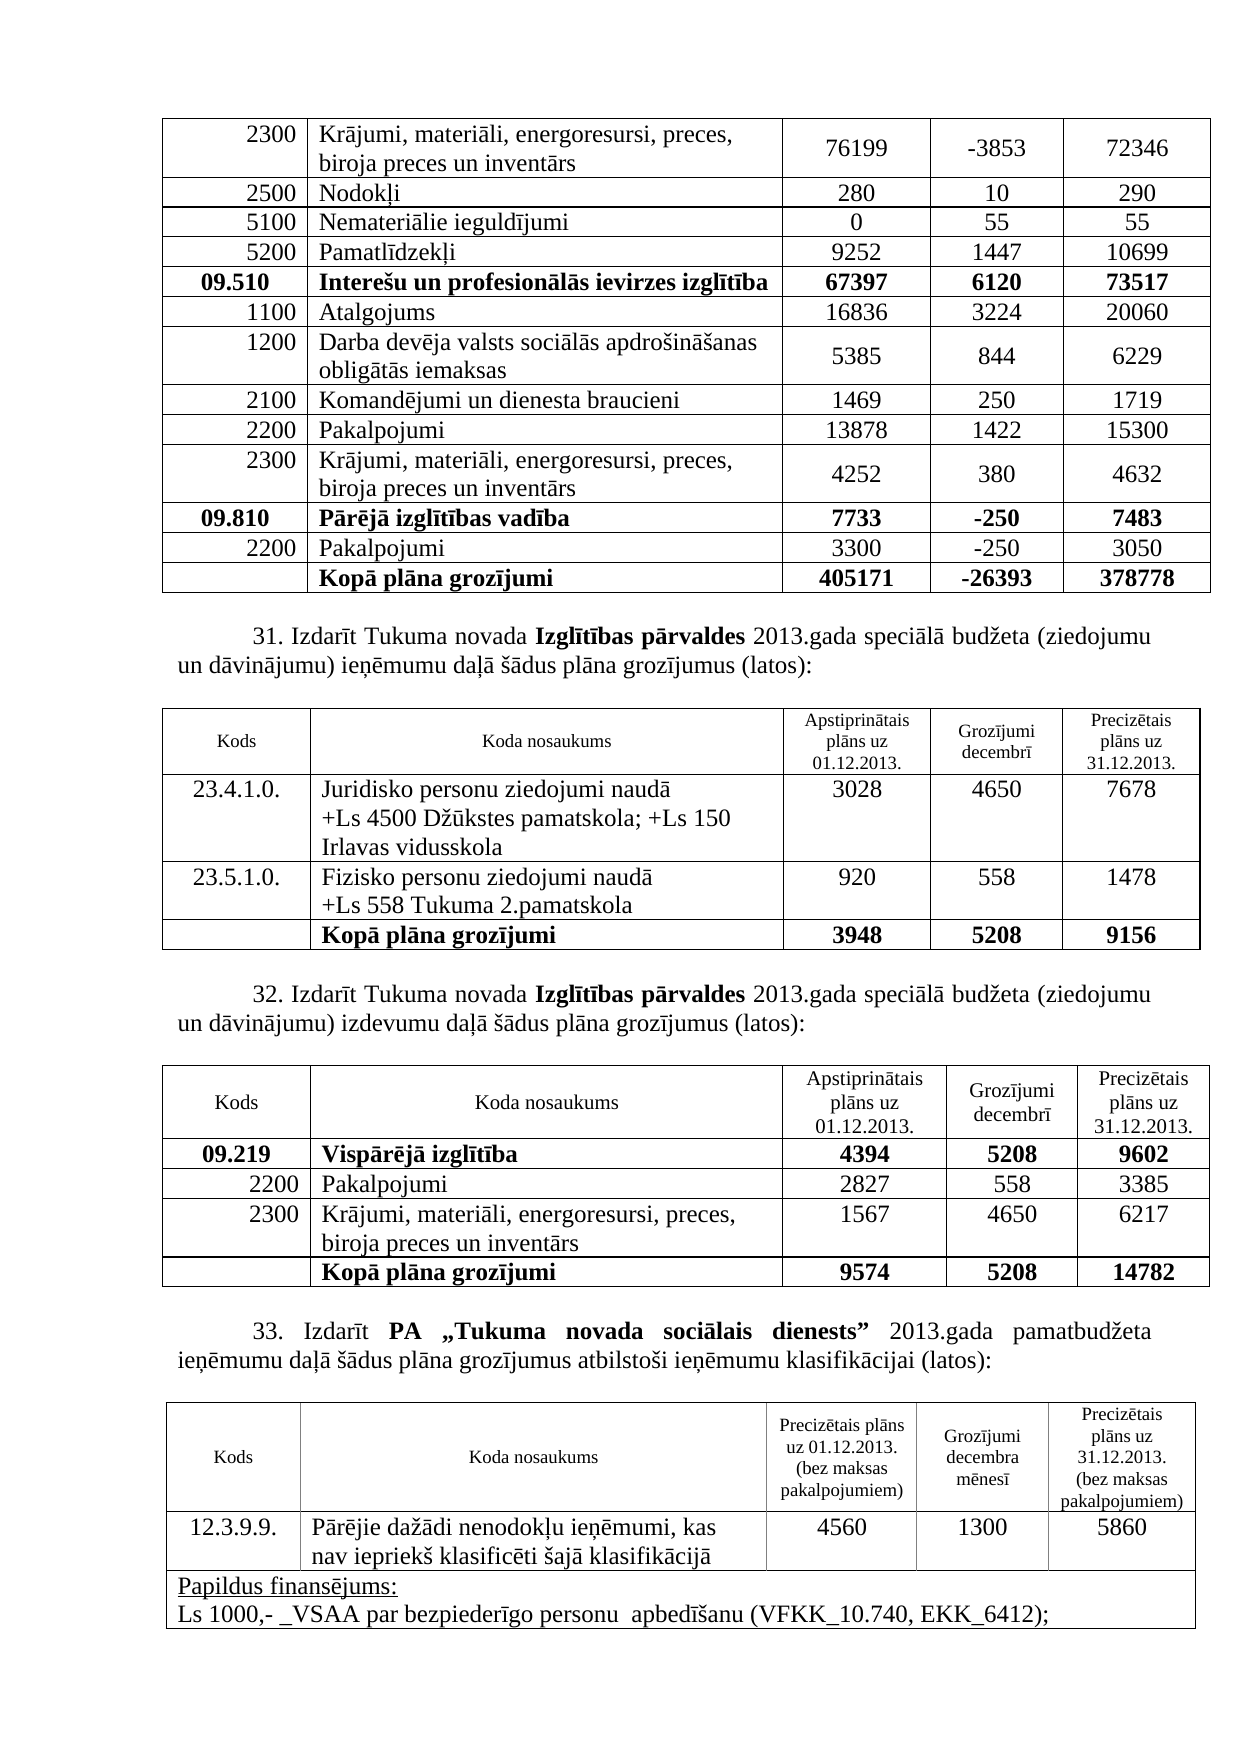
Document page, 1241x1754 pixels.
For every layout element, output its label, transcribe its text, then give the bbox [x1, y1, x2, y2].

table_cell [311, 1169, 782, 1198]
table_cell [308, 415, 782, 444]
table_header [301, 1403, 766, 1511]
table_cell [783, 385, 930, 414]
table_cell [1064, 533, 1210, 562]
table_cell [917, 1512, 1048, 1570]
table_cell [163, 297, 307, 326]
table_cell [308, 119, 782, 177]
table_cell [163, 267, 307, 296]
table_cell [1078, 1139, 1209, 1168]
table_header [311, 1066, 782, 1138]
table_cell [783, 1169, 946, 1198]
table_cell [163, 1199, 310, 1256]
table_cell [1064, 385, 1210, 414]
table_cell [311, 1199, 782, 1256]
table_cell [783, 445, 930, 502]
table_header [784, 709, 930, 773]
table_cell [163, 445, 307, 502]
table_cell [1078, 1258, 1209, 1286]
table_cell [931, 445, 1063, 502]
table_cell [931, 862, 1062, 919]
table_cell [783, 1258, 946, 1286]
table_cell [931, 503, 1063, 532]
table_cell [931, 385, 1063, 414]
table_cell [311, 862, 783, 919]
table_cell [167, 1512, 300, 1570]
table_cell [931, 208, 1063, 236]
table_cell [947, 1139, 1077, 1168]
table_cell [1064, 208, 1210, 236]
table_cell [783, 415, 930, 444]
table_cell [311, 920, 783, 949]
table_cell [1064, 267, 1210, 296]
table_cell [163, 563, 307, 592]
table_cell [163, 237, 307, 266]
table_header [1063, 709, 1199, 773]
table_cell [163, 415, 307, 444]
text 33. Izdarīt PA „Tukuma novada sociālais dienests” 2013.gada pamatbudžeta ieņēmumu daļā šādus plāna grozījumus atbilstoši ieņēmumu klasifikācijai (latos): [177, 1316, 1152, 1373]
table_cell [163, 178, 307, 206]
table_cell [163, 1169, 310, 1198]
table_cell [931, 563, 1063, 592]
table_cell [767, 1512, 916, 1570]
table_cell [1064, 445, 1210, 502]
text 31. Izdarīt Tukuma novada Izglītības pārvaldes 2013.gada speciālā budžeta (ziedojumu un dāvinājumu) ieņēmumu daļā šādus plāna grozījumus (latos): [177, 621, 1152, 679]
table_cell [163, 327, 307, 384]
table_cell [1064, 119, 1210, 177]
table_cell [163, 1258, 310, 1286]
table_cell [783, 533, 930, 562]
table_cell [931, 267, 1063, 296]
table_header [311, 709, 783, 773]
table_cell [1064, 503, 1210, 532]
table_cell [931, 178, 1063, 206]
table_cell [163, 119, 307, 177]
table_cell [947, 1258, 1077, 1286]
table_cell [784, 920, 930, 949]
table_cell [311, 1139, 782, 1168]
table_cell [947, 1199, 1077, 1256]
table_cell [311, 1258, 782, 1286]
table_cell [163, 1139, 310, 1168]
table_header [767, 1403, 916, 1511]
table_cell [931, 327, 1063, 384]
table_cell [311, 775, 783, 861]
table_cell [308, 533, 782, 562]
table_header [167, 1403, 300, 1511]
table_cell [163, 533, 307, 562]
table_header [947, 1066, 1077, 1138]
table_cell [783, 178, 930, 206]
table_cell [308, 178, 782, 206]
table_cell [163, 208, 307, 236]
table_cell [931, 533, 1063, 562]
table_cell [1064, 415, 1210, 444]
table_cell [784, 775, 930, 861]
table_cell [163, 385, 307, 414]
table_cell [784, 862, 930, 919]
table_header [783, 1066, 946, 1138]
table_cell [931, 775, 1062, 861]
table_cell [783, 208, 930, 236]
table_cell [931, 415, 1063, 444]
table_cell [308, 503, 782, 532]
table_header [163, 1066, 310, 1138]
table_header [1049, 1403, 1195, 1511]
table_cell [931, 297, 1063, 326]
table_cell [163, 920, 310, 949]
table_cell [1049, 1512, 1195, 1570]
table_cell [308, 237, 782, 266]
text 32. Izdarīt Tukuma novada Izglītības pārvaldes 2013.gada speciālā budžeta (ziedojumu un dāvinājumu) izdevumu daļā šādus plāna grozījumus (latos): [177, 979, 1152, 1036]
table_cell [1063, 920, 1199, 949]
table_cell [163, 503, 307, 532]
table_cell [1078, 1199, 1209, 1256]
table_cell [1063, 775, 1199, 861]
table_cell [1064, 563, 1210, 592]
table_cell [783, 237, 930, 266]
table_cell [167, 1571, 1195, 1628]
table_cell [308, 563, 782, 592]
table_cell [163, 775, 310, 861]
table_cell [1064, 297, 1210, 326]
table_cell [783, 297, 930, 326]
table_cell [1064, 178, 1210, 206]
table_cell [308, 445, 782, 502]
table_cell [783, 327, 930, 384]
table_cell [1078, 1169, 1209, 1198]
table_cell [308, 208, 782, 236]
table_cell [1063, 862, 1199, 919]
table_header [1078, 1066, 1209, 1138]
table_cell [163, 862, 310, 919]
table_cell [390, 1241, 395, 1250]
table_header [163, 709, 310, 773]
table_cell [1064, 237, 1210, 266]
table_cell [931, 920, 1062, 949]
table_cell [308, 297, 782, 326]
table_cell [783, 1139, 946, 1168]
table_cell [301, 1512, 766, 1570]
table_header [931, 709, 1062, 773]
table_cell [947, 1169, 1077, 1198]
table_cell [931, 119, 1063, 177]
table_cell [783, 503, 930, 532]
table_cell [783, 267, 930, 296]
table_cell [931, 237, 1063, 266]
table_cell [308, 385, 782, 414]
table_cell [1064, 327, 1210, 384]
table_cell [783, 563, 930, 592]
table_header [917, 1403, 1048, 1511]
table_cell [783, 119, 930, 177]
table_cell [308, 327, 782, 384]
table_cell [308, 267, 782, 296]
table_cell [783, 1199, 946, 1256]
